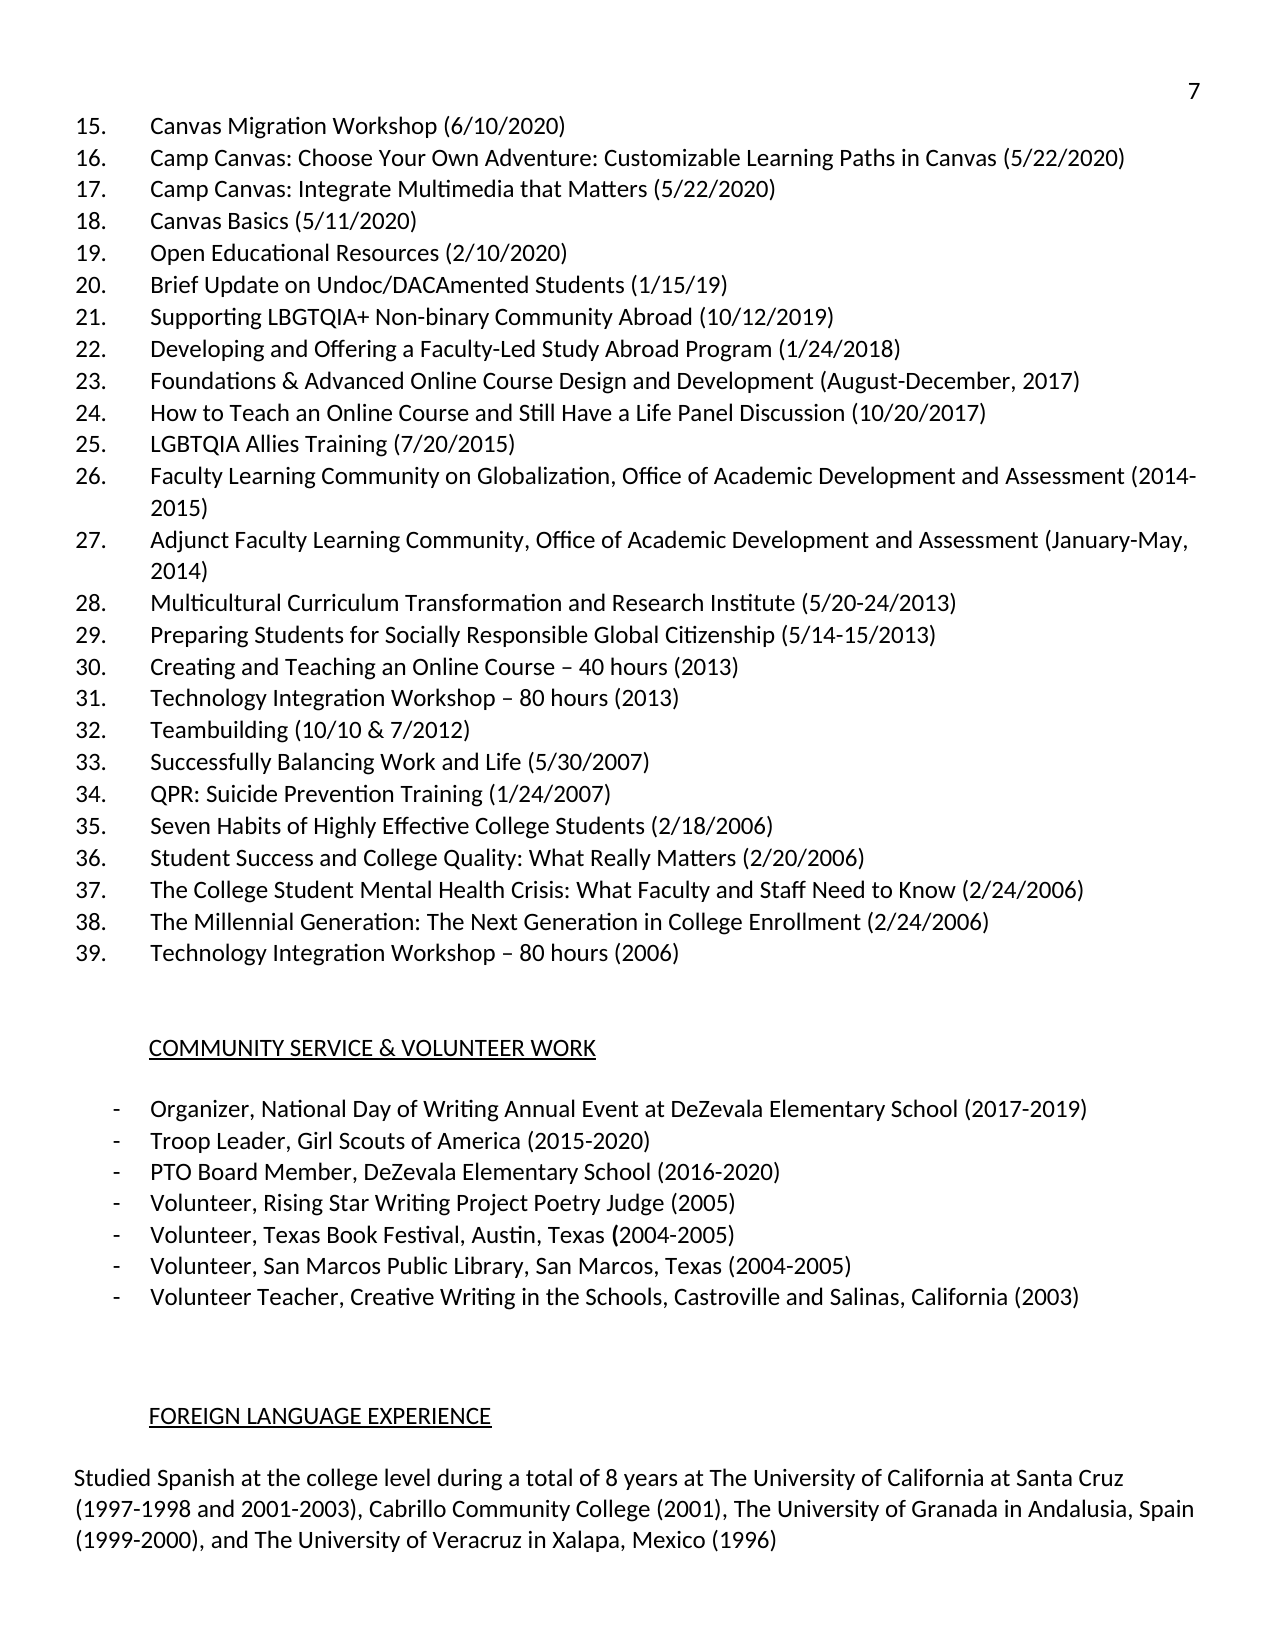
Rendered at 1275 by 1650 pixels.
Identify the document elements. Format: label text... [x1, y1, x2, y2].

list Volunteer, Texas Book Festival, Austin, Texas (2004-2005) [113, 1219, 1198, 1249]
list Camp Canvas: Choose Your Own Adventure: Customizable Learning Paths in Canvas (5/22/2020) [75, 142, 1198, 172]
text FOREIGN LANGUAGE EXPERIENCE [149, 1401, 1198, 1431]
list Technology Integration Workshop – 80 hours (2013) [75, 683, 1198, 713]
list Student Success and College Quality: What Really Matters (2/20/2006) [75, 842, 1198, 872]
list Volunteer, Rising Star Writing Project Poetry Judge (2005) [113, 1187, 1198, 1218]
list Brief Update on Undoc/DACAmented Students (1/15/19) [75, 269, 1198, 300]
list Foundations & Advanced Online Course Design and Development (August-December, 2017) [75, 365, 1198, 395]
list How to Teach an Online Course and Still Have a Life Panel Discussion (10/20/2017) [75, 397, 1198, 427]
list Volunteer, San Marcos Public Library, San Marcos, Texas (2004-2005) [113, 1250, 1198, 1281]
list QPR: Suicide Prevention Training (1/24/2007) [75, 778, 1198, 809]
list Faculty Learning Community on Globalization, Office of Academic Development and Assessment (2014-2015) [75, 461, 1198, 522]
list Adjunct Faculty Learning Community, Office of Academic Development and Assessment (January-May, 2014) [75, 524, 1198, 586]
list Organizer, National Day of Writing Annual Event at DeZevala Elementary School (2017-2019) [113, 1093, 1198, 1124]
list Supporting LBGTQIA+ Non-binary Community Abroad (10/12/2019) [75, 301, 1198, 332]
list LGBTQIA Allies Training (7/20/2015) [75, 429, 1198, 459]
list Technology Integration Workshop – 80 hours (2006) [75, 938, 1198, 1031]
list Preparing Students for Socially Responsible Global Citizenship (5/14-15/2013) [75, 619, 1198, 649]
list PTO Board Member, DeZevala Elementary School (2016-2020) [113, 1156, 1198, 1187]
list Camp Canvas: Integrate Multimedia that Matters (5/22/2020) [75, 174, 1198, 204]
text Studied Spanish at the college level during a total of 8 years at The University of California at Santa Cruz (1997-1998 and 2001-2003), Cabrillo Community College (2001), The University of Granada in Andalusia, Spain (1999-2000), and The University of Veracruz in Xalapa, Mexico (1996) [74, 1462, 1198, 1555]
list Developing and Offering a Faculty-Led Study Abroad Program (1/24/2018) [75, 333, 1198, 363]
list Teambuilding (10/10 & 7/2012) [75, 714, 1198, 745]
list Seven Habits of Highly Effective College Students (2/18/2006) [75, 810, 1198, 841]
list Troop Leader, Girl Scouts of America (2015-2020) [113, 1125, 1198, 1155]
list Canvas Basics (5/11/2020) [75, 206, 1198, 236]
list Volunteer Teacher, Creative Writing in the Schools, Castroville and Salinas, California (2003) [113, 1282, 1198, 1312]
list Creating and Teaching an Online Course – 40 hours (2013) [75, 651, 1198, 681]
list Multicultural Curriculum Transformation and Research Institute (5/20-24/2013) [75, 587, 1198, 617]
list Open Educational Resources (2/10/2020) [75, 237, 1198, 268]
list Successfully Balancing Work and Life (5/30/2007) [75, 746, 1198, 777]
list The Millennial Generation: The Next Generation in College Enrollment (2/24/2006) [75, 906, 1198, 936]
text COMMUNITY SERVICE & VOLUNTEER WORK [149, 1032, 1198, 1063]
list Canvas Migration Workshop (6/10/2020) [75, 110, 1198, 140]
list The College Student Mental Health Crisis: What Faculty and Staff Need to Know (2/24/2006) [75, 874, 1198, 904]
